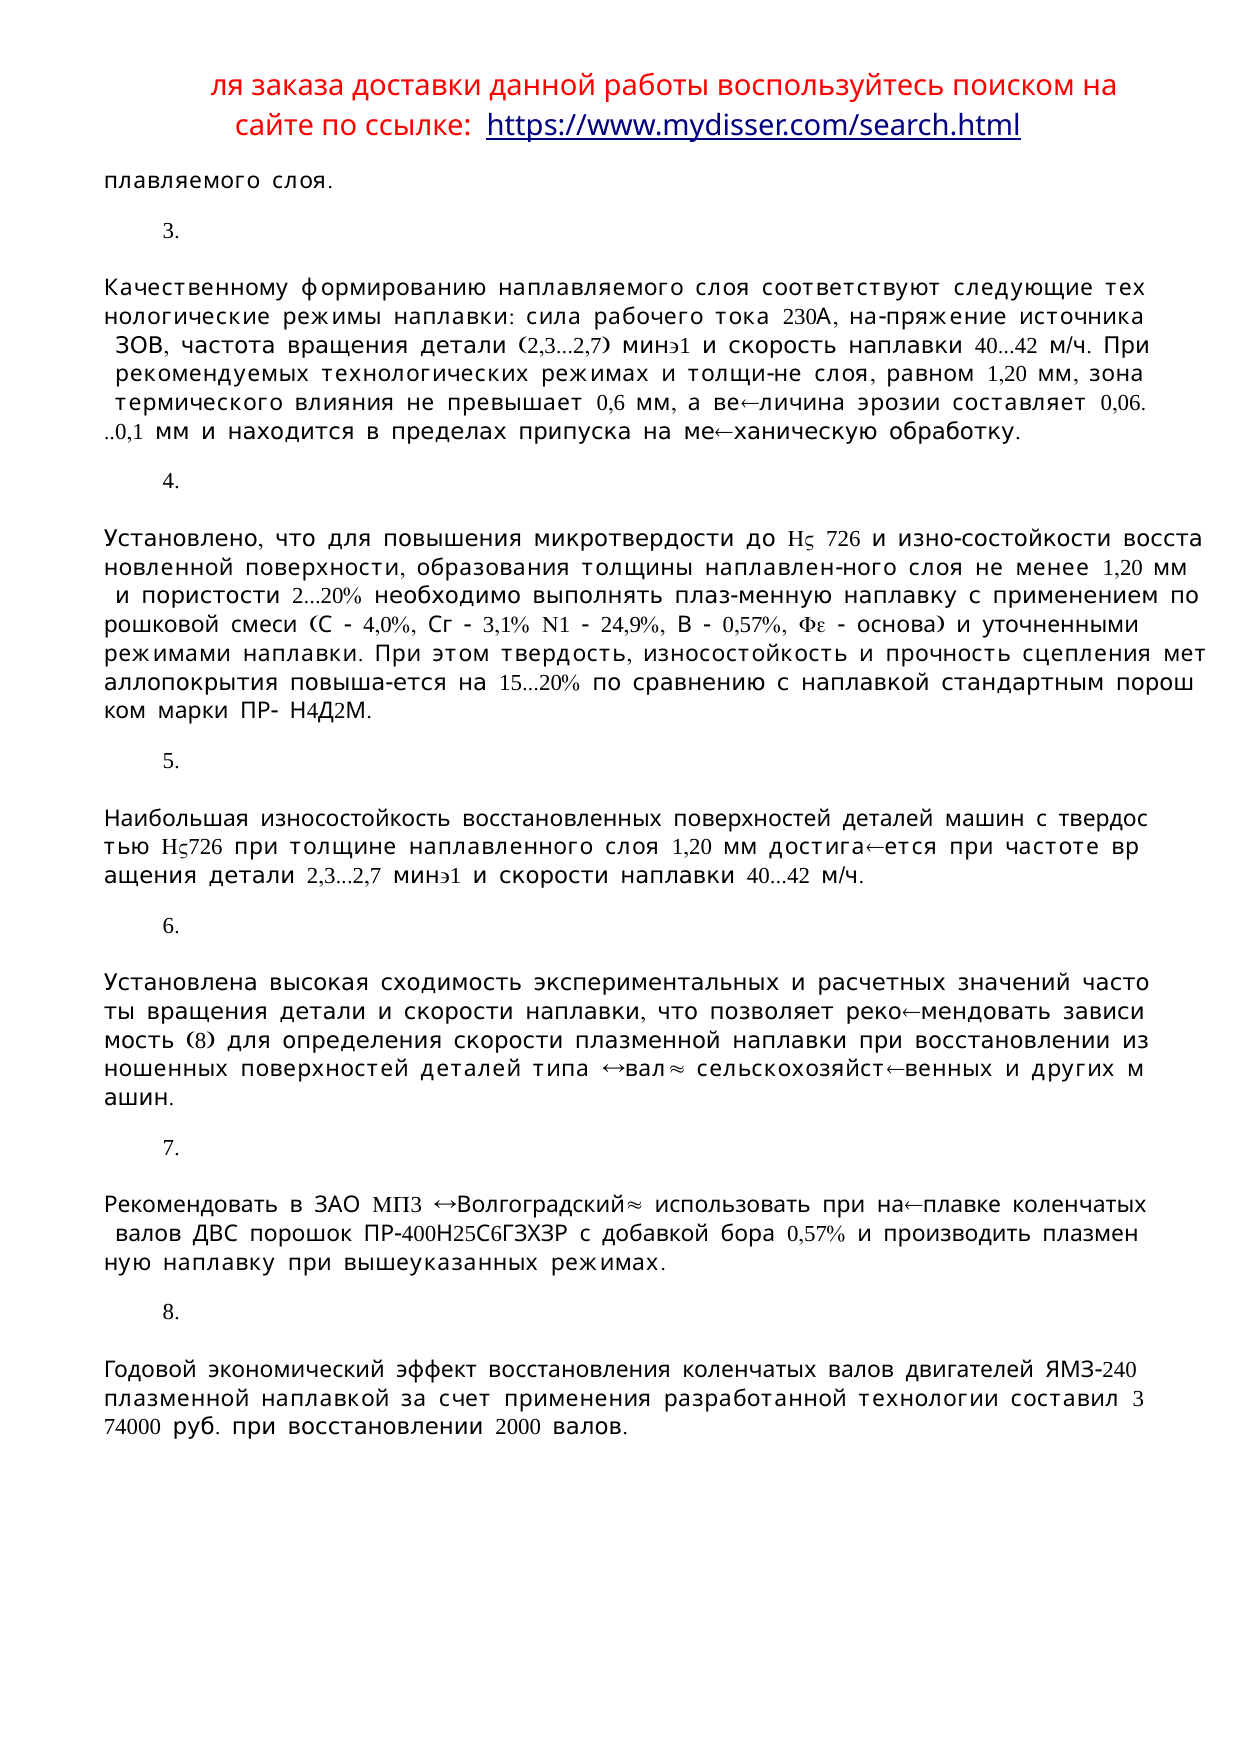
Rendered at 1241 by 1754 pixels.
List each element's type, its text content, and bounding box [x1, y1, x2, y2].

text  РекомендоватьвЗАОВолгоградскийиспользоватьпринаплавкеколенчатыхваловДВСпорошокПРНСГЗХЗРсдобавкойбораипроизводитьплазменнуюнаплавкупривышеуказанныхрежимах [103, 1131, 1152, 1275]
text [103, 164, 1152, 193]
text  ГодовойэкономическийэффектвосстановленияколенчатыхваловдвигателейЯМЗплазменнойнаплавкойзасчетпримененияразработаннойтехнологиисоставилрубпривосстановлениивалов [103, 1296, 1152, 1439]
text  КачественномуформированиюнаплавляемогослоясоответствуютследующиетехнологическиережимынаплавкисиларабочеготокаАнапряжениеисточникаЗОВчастотавращениядеталиминискоростьнаплавкимчПрирекомендуемыхтехнологическихрежимахитолщинеслояравномммзонатермическоговлияниянепревышаетммавеличинаэрозиисоставляетмминаходитсявпределахприпусканамеханическуюобработку [103, 214, 1152, 444]
text  Наибольшаяизносостойкостьвосстановленныхповерхностейдеталеймашинствердостьюпритолщиненаплавленногослояммдостигаетсяпричастотевращениядеталиминискоростинаплавкимч [103, 744, 1152, 888]
text  УстановленочтодляповышениямикротвердостидоиизносостойкостивосстановленнойповерхностиобразованиятолщинынаплавленногослоянеменееммипористостинеобходимовыполнятьплазменнуюнаплавкусприменениемпорошковойсмесиССгВосноваиуточненнымирежимаминаплавкиПриэтомтвердостьизносостойкостьипрочностьсцепленияметаллопокрытияповышаетсянапосравнениюснаплавкойстандартнымпорошкоммаркиПРНДМ [103, 465, 1152, 724]
text  Установленавысокаясходимостьэкспериментальныхирасчетныхзначенийчастотывращениядеталиискоростинаплавкичтопозволяетрекомендоватьзависимостьдляопределенияскоростиплазменнойнаплавкипривосстановленииизношенныхповерхностейдеталейтипавалсельскохозяйственныхидругихмашин [103, 909, 1152, 1110]
